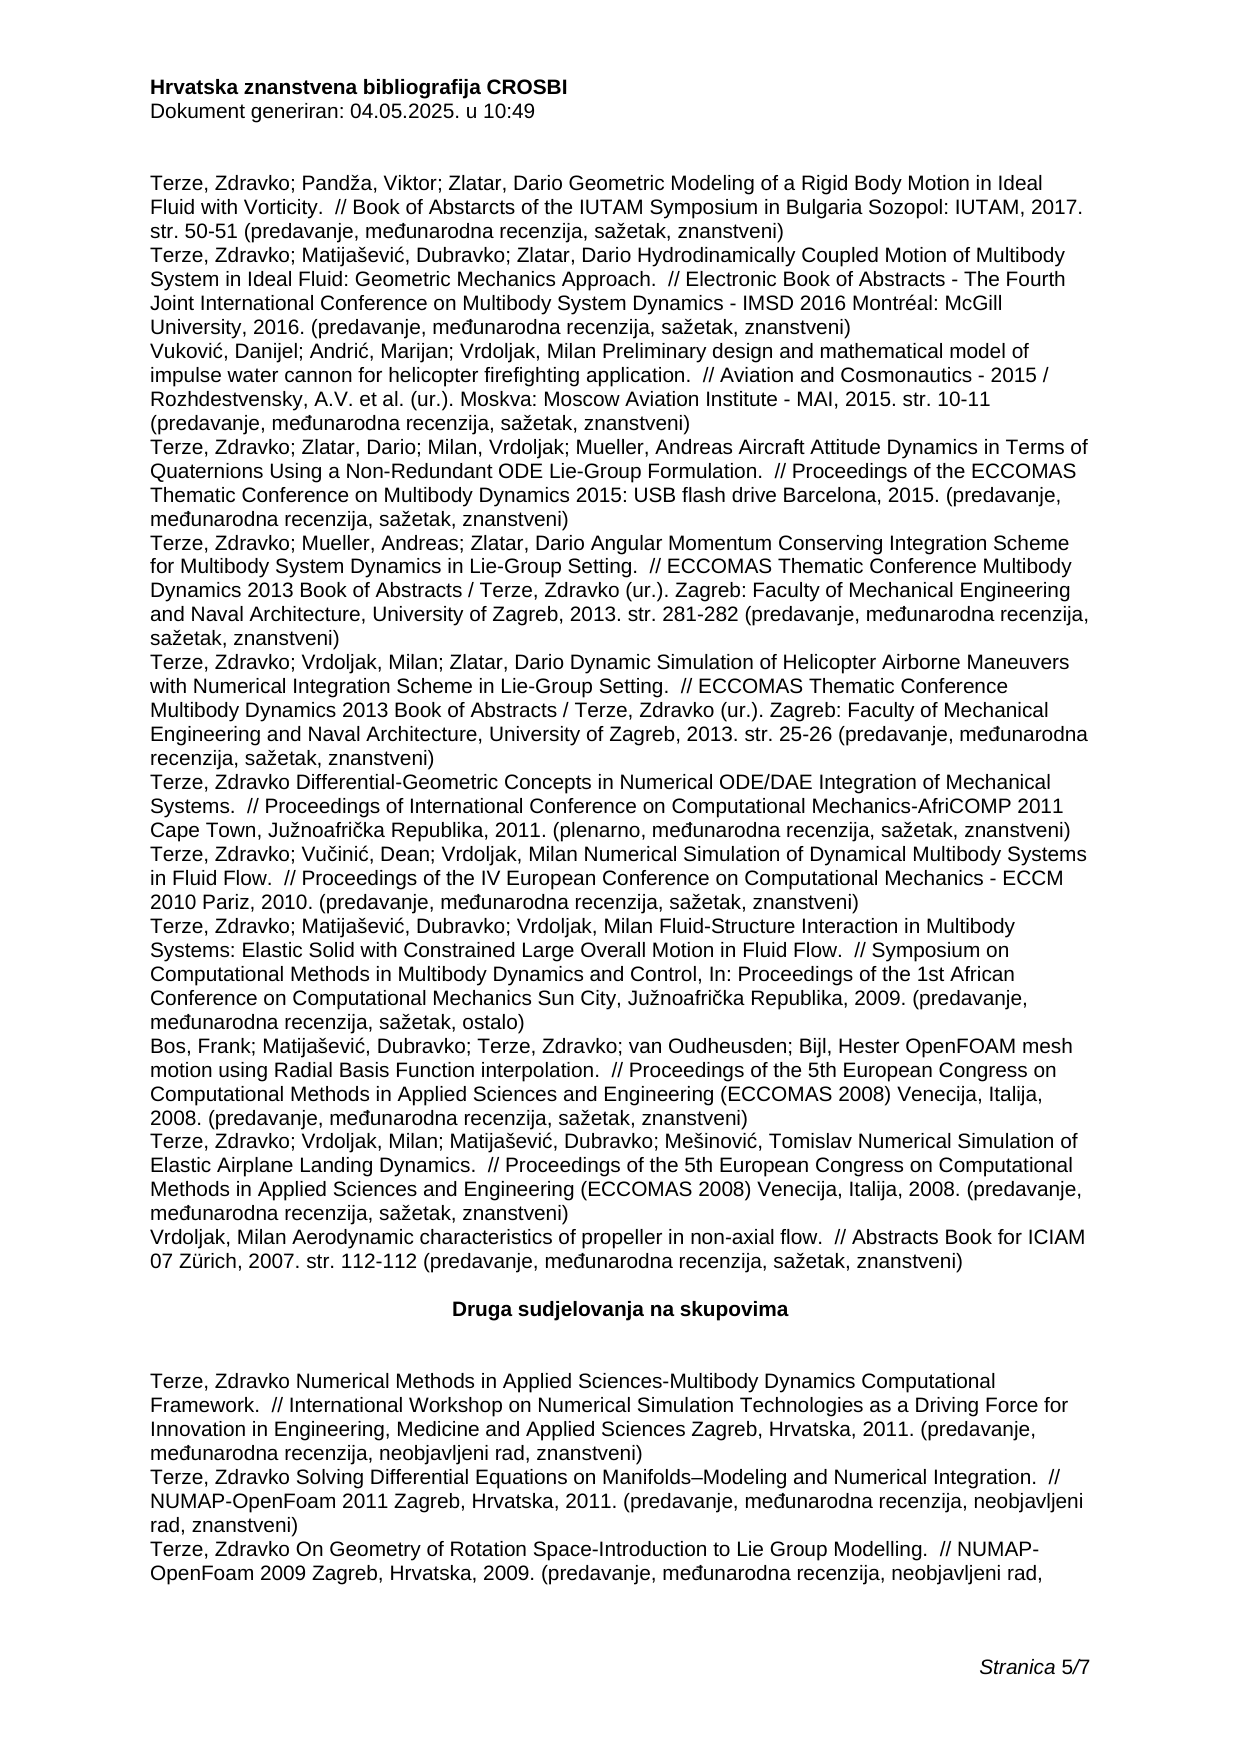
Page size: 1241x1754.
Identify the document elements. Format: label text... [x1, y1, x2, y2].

text Terze, Zdravko [150, 770, 1090, 842]
text Vuković, Danijel; Andrić, Marijan; Vrdoljak, Milan [150, 339, 1090, 434]
text Terze, Zdravko; Mueller, Andreas; Zlatar, Dario [150, 530, 1090, 650]
text Terze, Zdravko [150, 1465, 1090, 1537]
text Terze, Zdravko; Matijašević, Dubravko; Zlatar, Dario [150, 243, 1090, 339]
text Terze, Zdravko [150, 1369, 1090, 1465]
text Terze, Zdravko; Matijašević, Dubravko; Vrdoljak, Milan [150, 914, 1090, 1033]
text Bos, Frank; Matijašević, Dubravko; Terze, Zdravko; van Oudheusden; Bijl, Hester [150, 1033, 1090, 1129]
text Terze, Zdravko; Vrdoljak, Milan; Zlatar, Dario [150, 650, 1090, 770]
text Terze, Zdravko; Zlatar, Dario; Milan, Vrdoljak; Mueller, Andreas [150, 434, 1090, 530]
text Terze, Zdravko; Vrdoljak, Milan; Matijašević, Dubravko; Mešinović, Tomislav [150, 1129, 1090, 1225]
text Terze, Zdravko; Pandža, Viktor; Zlatar, Dario [150, 171, 1090, 243]
text Terze, Zdravko [150, 1537, 1090, 1584]
subtitle Druga sudjelovanja na skupovima [150, 1297, 1090, 1321]
text Vrdoljak, Milan [150, 1225, 1090, 1273]
text Terze, Zdravko; Vučinić, Dean; Vrdoljak, Milan [150, 842, 1090, 914]
